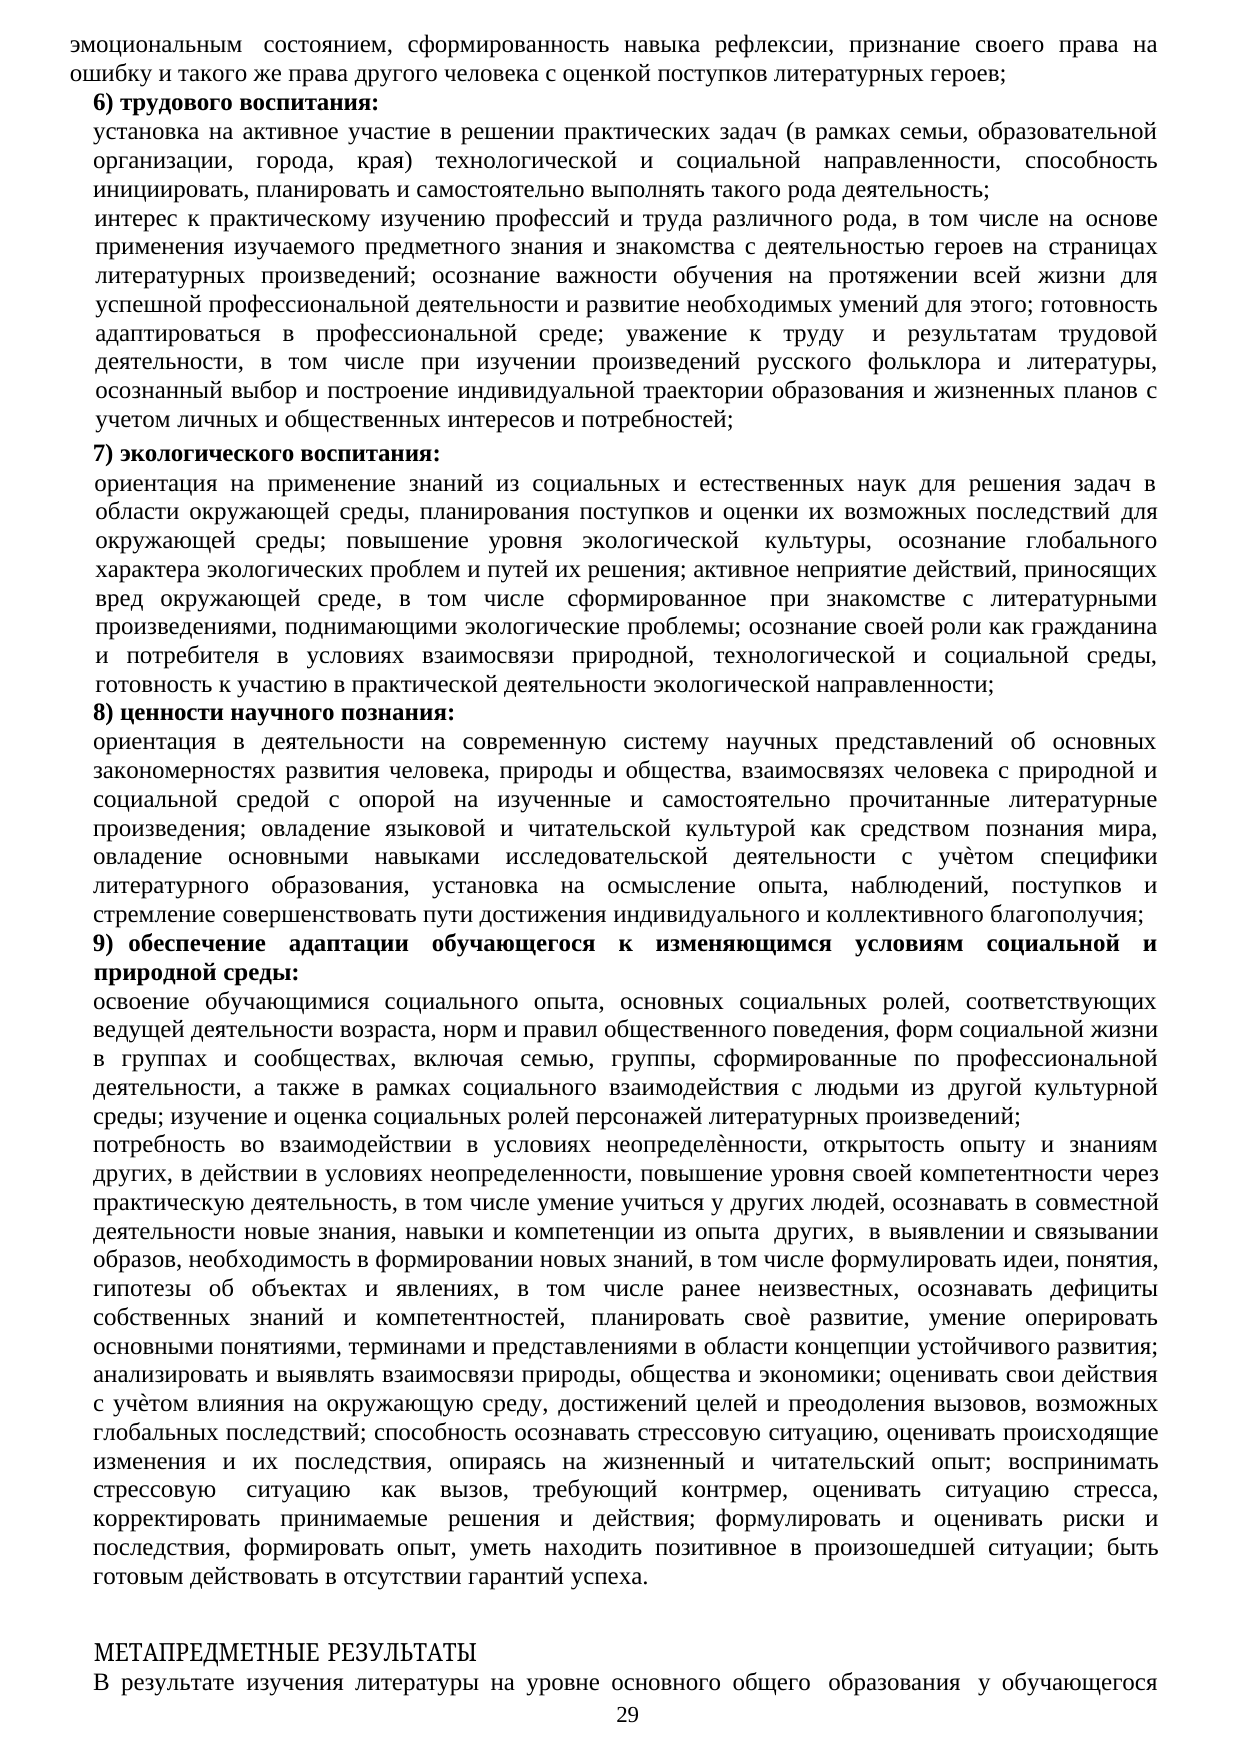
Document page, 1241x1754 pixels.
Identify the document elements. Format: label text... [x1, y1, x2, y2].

text установка на активное участие в решении практических задач (в рамках семьи, образовательной организации, города, края) технологической и социальной направленности, способность инициировать, планировать и самостоятельно выполнять такого рода деятельность; [93, 116, 1157, 203]
text МЕТАПРЕДМЕТНЫЕ РЕЗУЛЬТАТЫ [94, 1638, 1210, 1667]
text ориентация в деятельности на современную систему научных представлений об основных закономерностях развития человека, природы и общества, взаимосвязях человека с природной и социальной средой с опорой на изученные и самостоятельно прочитанные литературные произведения; овладение языковой и читательской культурой как средством познания мира, овладение основными навыками исследовательской деятельности с учѐтом специфики литературного образования, установка на осмысление опыта, наблюдений, поступков и стремление совершенствовать пути достижения индивидуального и коллективного благополучия; [93, 726, 1158, 928]
subtitle трудового воспитания: [93, 88, 1210, 116]
subtitle обеспечение адаптации обучающегося к изменяющимся условиям социальной и природной среды: [93, 928, 1157, 986]
text освоение обучающимися социального опыта, основных социальных ролей, соответствующих ведущей деятельности возраста, норм и правил общественного поведения, форм социальной жизни в группах и сообществах, включая семью, группы, сформированные по профессиональной деятельности, а также в рамках социального взаимодействия с людьми из другой культурной среды; изучение и оценка социальных ролей персонажей литературных произведений; [93, 986, 1158, 1129]
subtitle ценности научного познания: [93, 698, 1210, 726]
subtitle экологического воспитания: [93, 439, 1210, 468]
text потребность во взаимодействии в условиях неопределѐнности, открытость опыту и знаниям других, в действии в условиях неопределенности, повышение уровня своей компетентности через практическую деятельность, в том числе умение учиться у других людей, осознавать в совместной деятельности новые знания, навыки и компетенции из опыта других, в выявлении и связывании образов, необходимость в формировании новых знаний, в том числе формулировать идеи, понятия, гипотезы об объектах и явлениях, в том числе ранее неизвестных, осознавать дефициты собственных знаний и компетентностей, планировать своѐ развитие, умение оперировать основными понятиями, терминами и представлениями в области концепции устойчивого развития; анализировать и выявлять взаимосвязи природы, общества и экономики; оценивать свои действия с учѐтом влияния на окружающую среду, достижений целей и преодоления вызовов, возможных глобальных последствий; способность осознавать стрессовую ситуацию, оценивать происходящие изменения и их последствия, опираясь на жизненный и читательский опыт; воспринимать стрессовую ситуацию как вызов, требующий контрмер, оценивать ситуацию стресса, корректировать принимаемые решения и действия; формулировать и оценивать риски и последствия, формировать опыт, уметь находить позитивное в произошедшей ситуации; быть готовым действовать в отсутствии гарантий успеха. [93, 1129, 1159, 1589]
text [69, 29, 1158, 87]
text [93, 1667, 1158, 1695]
text ориентация на применение знаний из социальных и естественных наук для решения задач в области окружающей среды, планирования поступков и оценки их возможных последствий для окружающей среды; повышение уровня экологической культуры, осознание глобального характера экологических проблем и путей их решения; активное неприятие действий, приносящих вред окружающей среде, в том числе сформированное при знакомстве с литературными произведениями, поднимающими экологические проблемы; осознание своей роли как гражданина и потребителя в условиях взаимосвязи природной, технологической и социальной среды, готовность к участию в практической деятельности экологической направленности; [94, 468, 1158, 698]
text интерес к практическому изучению профессий и труда различного рода, в том числе на основе применения изучаемого предметного знания и знакомства с деятельностью героев на страницах литературных произведений; осознание важности обучения на протяжении всей жизни для успешной профессиональной деятельности и развитие необходимых умений для этого; готовность адаптироваться в профессиональной среде; уважение к труду и результатам трудовой деятельности, в том числе при изучении произведений русского фольклора и литературы, осознанный выбор и построение индивидуальной траектории образования и жизненных планов с учетом личных и общественных интересов и потребностей; [94, 203, 1158, 433]
